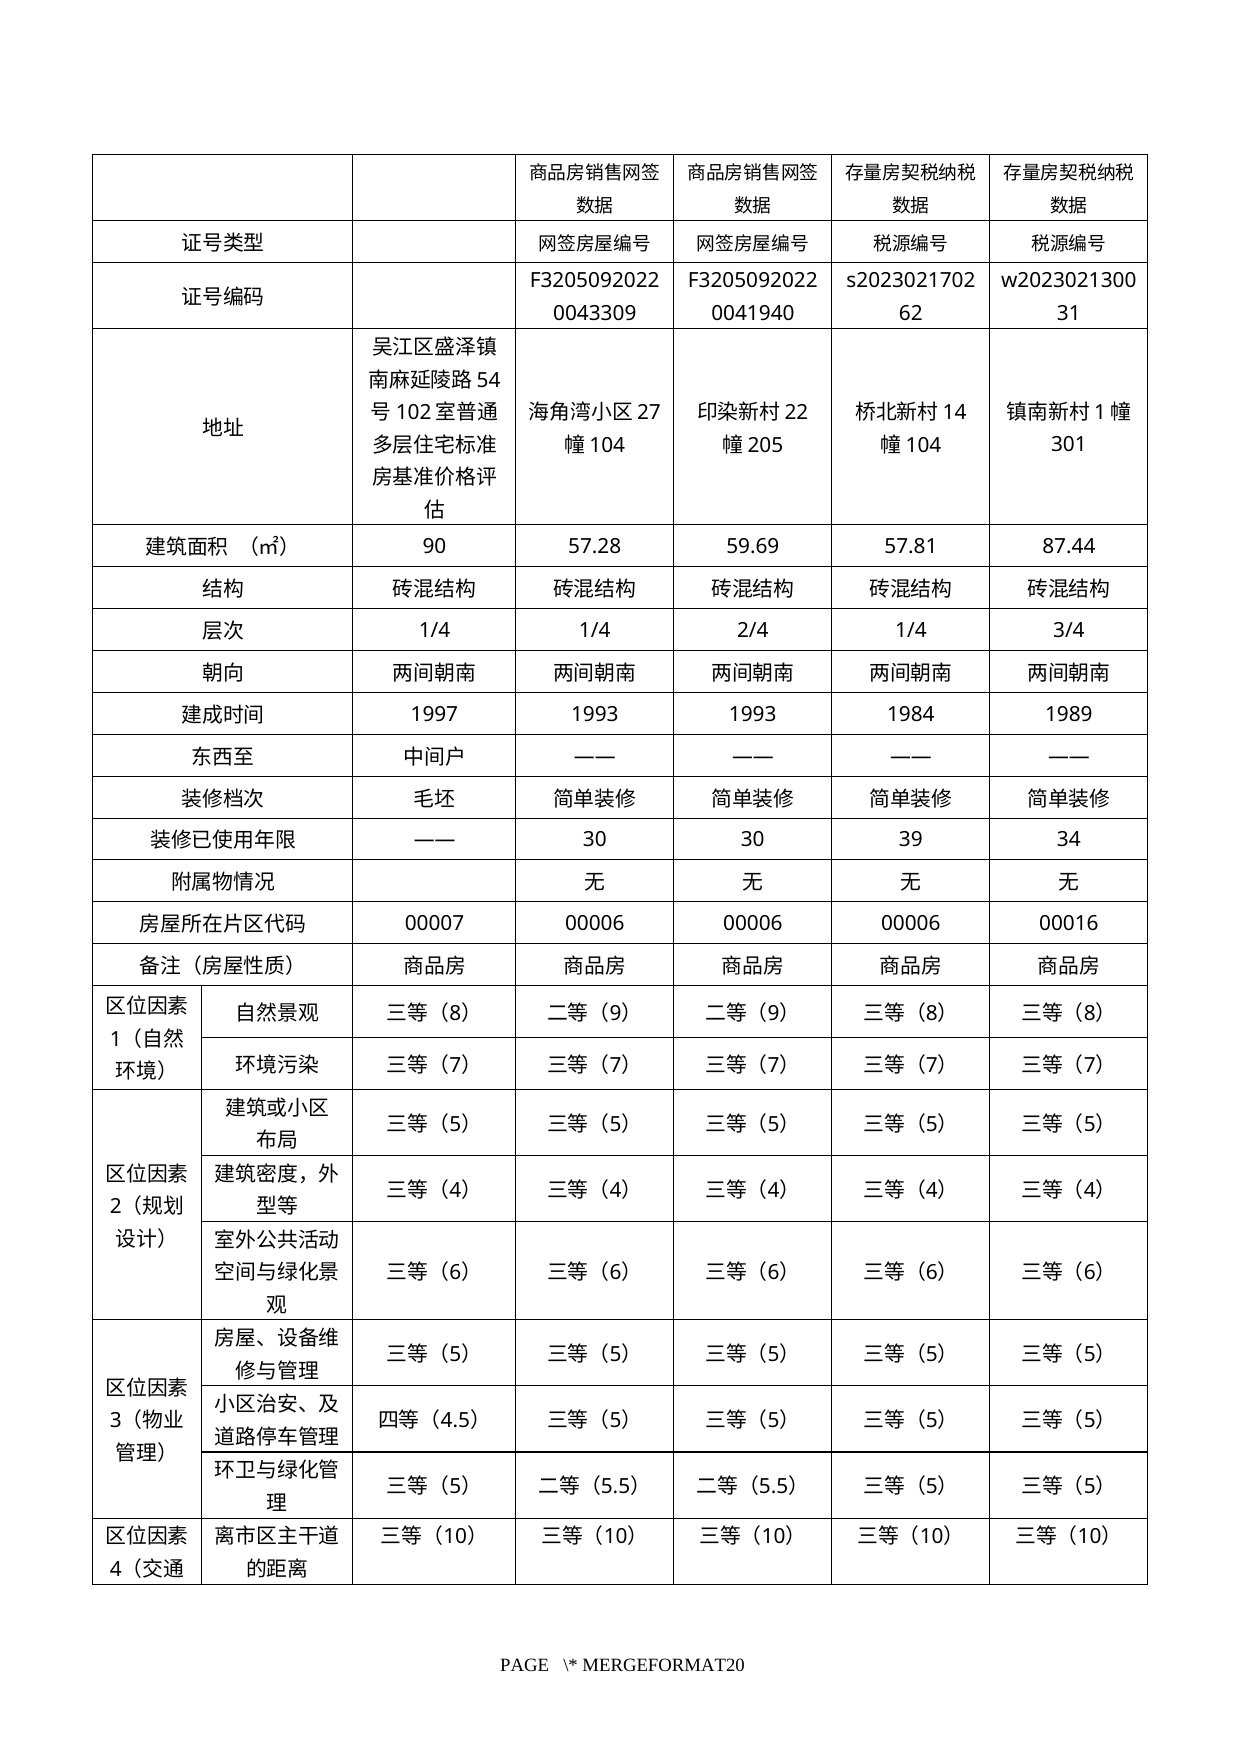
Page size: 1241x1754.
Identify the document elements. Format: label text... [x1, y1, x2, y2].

table_cell 证号类型 [93, 221, 352, 262]
table_cell 砖混结构 [516, 567, 673, 608]
table_cell 00007 [353, 902, 515, 943]
table_cell 30 [674, 819, 831, 859]
table_cell 网签房屋编号 [674, 221, 831, 262]
table_cell 三等（5） [990, 1453, 1147, 1517]
table_cell 三等（6） [516, 1222, 673, 1319]
table_cell 三等（10） [832, 1519, 989, 1583]
table_cell w202302130031 [990, 263, 1147, 328]
table_cell 结构 [93, 567, 352, 608]
table_cell 商品房销售网签数据 [674, 155, 831, 220]
table_cell 离市区主干道的距离 [202, 1519, 352, 1583]
table_cell 三等（5） [674, 1320, 831, 1385]
table_cell 1/4 [832, 609, 989, 650]
table_cell 00006 [674, 902, 831, 943]
table_cell [353, 263, 515, 328]
table_cell 商品房销售网签数据 [516, 155, 673, 220]
table_cell 小区治安、及道路停车管理 [202, 1386, 352, 1451]
table_cell 三等（8） [990, 986, 1147, 1037]
table_cell 三等（6） [832, 1222, 989, 1319]
table_cell 三等（5） [832, 1320, 989, 1385]
table_cell 无 [990, 860, 1147, 901]
table_cell 区位因素1（自然环境） [93, 986, 201, 1089]
table_cell 三等（5） [516, 1090, 673, 1155]
table_cell 30 [516, 819, 673, 859]
table_cell 三等（5） [990, 1090, 1147, 1155]
table_cell 三等（4） [353, 1156, 515, 1221]
table_cell 三等（6） [674, 1222, 831, 1319]
table_cell 二等（9） [516, 986, 673, 1037]
table_cell 证号编码 [93, 263, 352, 328]
table_cell 建筑密度，外型等 [202, 1156, 352, 1221]
table_cell 砖混结构 [832, 567, 989, 608]
table_cell 59.69 [674, 525, 831, 566]
table_cell 三等（10） [674, 1519, 831, 1583]
table_cell 印染新村22幢205 [674, 329, 831, 524]
table_cell 三等（5） [832, 1386, 989, 1451]
table_cell 57.81 [832, 525, 989, 566]
table_cell 两间朝南 [516, 651, 673, 692]
table_cell 三等（5） [990, 1320, 1147, 1385]
table_cell 00006 [516, 902, 673, 943]
table_cell 无 [674, 860, 831, 901]
table_cell 附属物情况 [93, 860, 352, 901]
table_cell 二等（5.5） [516, 1453, 673, 1517]
table_cell 无 [516, 860, 673, 901]
table_cell —— [990, 735, 1147, 776]
table_cell 税源编号 [990, 221, 1147, 262]
table_cell 层次 [93, 609, 352, 650]
table_cell 1993 [674, 693, 831, 734]
table_cell 三等（6） [353, 1222, 515, 1319]
table_cell 三等（7） [353, 1038, 515, 1089]
table_cell —— [353, 819, 515, 859]
table_cell 1/4 [353, 609, 515, 650]
table_cell 57.28 [516, 525, 673, 566]
table_cell 朝向 [93, 651, 352, 692]
table_cell 区位因素4（交通条件） [93, 1519, 201, 1583]
table_cell 中间户 [353, 735, 515, 776]
table_cell 1997 [353, 693, 515, 734]
table_cell 四等（4.5） [353, 1386, 515, 1451]
table_cell 砖混结构 [990, 567, 1147, 608]
table_cell 三等（5） [832, 1453, 989, 1517]
table_cell 商品房 [674, 944, 831, 985]
table_cell 1989 [990, 693, 1147, 734]
table_cell 三等（4） [674, 1156, 831, 1221]
table_cell 自然景观 [202, 986, 352, 1037]
table_cell 简单装修 [832, 777, 989, 817]
table_cell 三等（4） [516, 1156, 673, 1221]
table_cell 两间朝南 [990, 651, 1147, 692]
table_cell 毛坯 [353, 777, 515, 817]
table_cell 装修已使用年限 [93, 819, 352, 859]
table_cell [353, 860, 515, 901]
table_cell 三等（7） [832, 1038, 989, 1089]
table_cell 1993 [516, 693, 673, 734]
table_cell 三等（5） [674, 1386, 831, 1451]
table_cell 3/4 [990, 609, 1147, 650]
table_cell 存量房契税纳税数据 [832, 155, 989, 220]
table_cell 装修档次 [93, 777, 352, 817]
table_cell 1/4 [516, 609, 673, 650]
table_cell 三等（5） [516, 1386, 673, 1451]
table_cell 39 [832, 819, 989, 859]
table_cell 地址 [93, 329, 352, 524]
table_cell 砖混结构 [353, 567, 515, 608]
table_cell [353, 221, 515, 262]
table_cell 砖混结构 [674, 567, 831, 608]
table_cell 房屋、设备维修与管理 [202, 1320, 352, 1385]
table_cell 三等（5） [832, 1090, 989, 1155]
table_cell 吴江区盛泽镇南麻延陵路54号102室普通多层住宅标准房基准价格评估 [353, 329, 515, 524]
table_cell 三等（10） [353, 1519, 515, 1583]
table_cell 商品房 [353, 944, 515, 985]
table_cell F32050920220043309 [516, 263, 673, 328]
table_cell 商品房 [832, 944, 989, 985]
table_cell 环境污染 [202, 1038, 352, 1089]
table_cell 税源编号 [832, 221, 989, 262]
table_cell 三等（5） [674, 1090, 831, 1155]
table_cell 三等（4） [990, 1156, 1147, 1221]
table_cell 三等（5） [353, 1453, 515, 1517]
table_cell 两间朝南 [353, 651, 515, 692]
table_cell 两间朝南 [832, 651, 989, 692]
table_cell 镇南新村1幢301 [990, 329, 1147, 524]
table_cell 商品房 [990, 944, 1147, 985]
table_cell s202302170262 [832, 263, 989, 328]
table_cell 区位因素2（规划设计） [93, 1090, 201, 1319]
table_cell 三等（10） [516, 1519, 673, 1583]
table_cell 90 [353, 525, 515, 566]
table_cell 简单装修 [516, 777, 673, 817]
table_cell 00006 [832, 902, 989, 943]
table_cell 区位因素3（物业管理） [93, 1320, 201, 1517]
table_cell 网签房屋编号 [516, 221, 673, 262]
table_cell 海角湾小区27幢104 [516, 329, 673, 524]
table_cell 东西至 [93, 735, 352, 776]
table_cell 00016 [990, 902, 1147, 943]
table_cell 1984 [832, 693, 989, 734]
table_cell 二等（5.5） [674, 1453, 831, 1517]
table_cell 两间朝南 [674, 651, 831, 692]
table_cell 87.44 [990, 525, 1147, 566]
table_cell 无 [832, 860, 989, 901]
table_cell 三等（5） [353, 1090, 515, 1155]
table_cell 34 [990, 819, 1147, 859]
table_cell 建筑或小区 布局 [202, 1090, 352, 1155]
table_cell 二等（9） [674, 986, 831, 1037]
table_cell 建成时间 [93, 693, 352, 734]
table_cell 三等（7） [674, 1038, 831, 1089]
table_cell 桥北新村14幢104 [832, 329, 989, 524]
table_cell 简单装修 [674, 777, 831, 817]
table_cell 室外公共活动空间与绿化景观 [202, 1222, 352, 1319]
table_cell 环卫与绿化管理 [202, 1453, 352, 1517]
table_cell 备注（房屋性质） [93, 944, 352, 985]
table_cell 三等（4） [832, 1156, 989, 1221]
table_cell 商品房 [516, 944, 673, 985]
table_cell 建筑面积 （㎡） [93, 525, 352, 566]
table_cell 简单装修 [990, 777, 1147, 817]
table_cell 三等（10） [990, 1519, 1147, 1583]
table_cell 存量房契税纳税数据 [990, 155, 1147, 220]
table_cell 三等（5） [990, 1386, 1147, 1451]
table_cell 三等（7） [516, 1038, 673, 1089]
table_cell —— [516, 735, 673, 776]
table_cell 三等（8） [353, 986, 515, 1037]
table_cell 三等（6） [990, 1222, 1147, 1319]
table_cell 三等（5） [516, 1320, 673, 1385]
table_cell 三等（7） [990, 1038, 1147, 1089]
table_cell —— [674, 735, 831, 776]
table_cell 三等（5） [353, 1320, 515, 1385]
table_cell F32050920220041940 [674, 263, 831, 328]
table_cell 房屋所在片区代码 [93, 902, 352, 943]
table_cell 2/4 [674, 609, 831, 650]
table_cell —— [832, 735, 989, 776]
table_cell 三等（8） [832, 986, 989, 1037]
